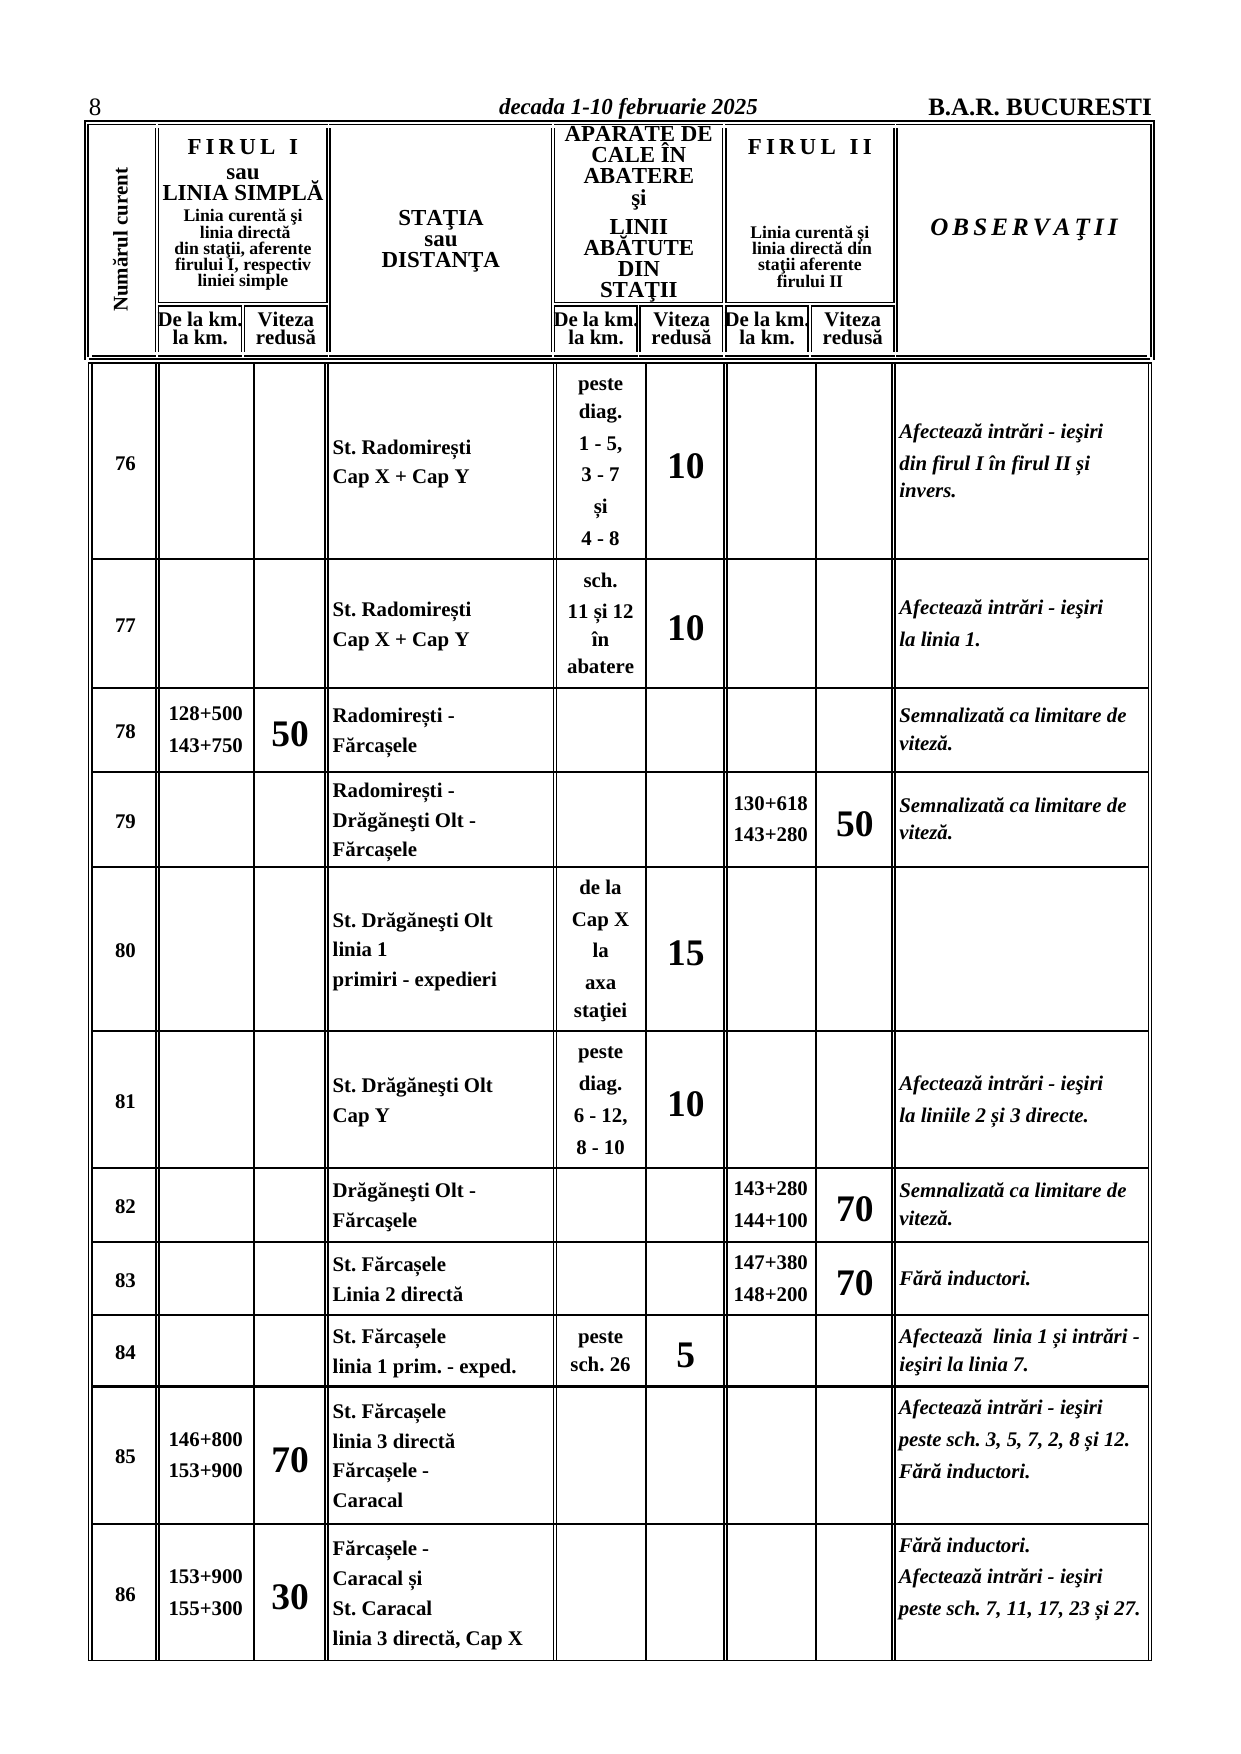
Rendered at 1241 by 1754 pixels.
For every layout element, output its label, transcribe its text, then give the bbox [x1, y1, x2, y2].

table_cell [93, 868, 155, 1030]
table_cell sch. 11 și 12 în abatere [557, 560, 645, 687]
table_cell [160, 1169, 253, 1241]
table_cell [817, 689, 891, 771]
table_cell [728, 1388, 815, 1523]
table_cell [255, 364, 324, 558]
table_cell 146+800 153+900 [160, 1388, 253, 1523]
table_cell [93, 1243, 155, 1314]
table_cell Afectează intrări - ieşiri peste sch. 3, 5, 7, 2, 8 și 12. Fără inductori. [896, 1388, 1148, 1523]
table_cell Drăgăneşti Olt - Fărcaşele [329, 1169, 553, 1241]
table_cell 50 [255, 689, 324, 771]
table_cell [255, 1243, 324, 1314]
table_cell 10 [647, 1032, 723, 1167]
table_cell [255, 560, 324, 687]
table_cell 70 [255, 1388, 324, 1523]
table_cell 128+500 143+750 [160, 689, 253, 771]
table_cell 5 [647, 1316, 723, 1385]
table_cell [817, 364, 891, 558]
table_cell peste diag. 1 - 5, 3 - 7 și 4 - 8 [557, 364, 645, 558]
table_cell [160, 1316, 253, 1385]
table_cell 30 [255, 1525, 324, 1660]
table_cell [255, 1032, 324, 1167]
table_cell Afectează linia 1 și intrări - ieşiri la linia 7. [896, 1316, 1148, 1385]
table_cell Afectează intrări - ieşiri la liniile 2 și 3 directe. [896, 1032, 1148, 1167]
table_cell [728, 364, 815, 558]
table_cell [647, 1243, 723, 1314]
table_cell 70 [817, 1243, 891, 1314]
table_cell [160, 868, 253, 1030]
table_cell 10 [647, 560, 723, 687]
table_cell St. Drăgăneşti Olt linia 1 primiri - expedieri [329, 868, 553, 1030]
table_cell 143+280 144+100 [728, 1169, 815, 1241]
table_cell [817, 1388, 891, 1523]
table_cell [557, 1169, 645, 1241]
table_cell [647, 773, 723, 866]
table_cell [93, 364, 155, 558]
table_cell [817, 1525, 891, 1660]
table_cell 130+618 143+280 [728, 773, 815, 866]
table_cell Radomirești - Fărcașele [329, 689, 553, 771]
table_cell de la Cap X la axa staţiei [557, 868, 645, 1030]
table_cell 153+900 155+300 [160, 1525, 253, 1660]
table_cell [93, 560, 155, 687]
table_cell [160, 773, 253, 866]
table_cell St. Radomirești Cap X + Cap Y [329, 560, 553, 687]
table_cell Afectează intrări - ieşiri la linia 1. [896, 560, 1148, 687]
table_cell [728, 1316, 815, 1385]
table_cell [255, 1316, 324, 1385]
table_cell 50 [817, 773, 891, 866]
table_cell [93, 689, 155, 771]
table_cell Semnalizată ca limitare de viteză. [896, 689, 1148, 771]
table_cell [647, 1525, 723, 1660]
table_cell 10 [647, 364, 723, 558]
table_cell [160, 1243, 253, 1314]
table_cell [557, 773, 645, 866]
table_cell Semnalizată ca limitare de viteză. [896, 773, 1148, 866]
table_cell [160, 560, 253, 687]
table_cell [93, 1525, 155, 1660]
table_cell [896, 868, 1148, 1030]
table_cell [557, 689, 645, 771]
table_cell peste sch. 26 [557, 1316, 645, 1385]
table_cell St. Radomirești Cap X + Cap Y [329, 364, 553, 558]
table_cell [817, 560, 891, 687]
table_cell [93, 1032, 155, 1167]
table_cell [255, 773, 324, 866]
table_cell [817, 868, 891, 1030]
table_cell Fără inductori. [896, 1243, 1148, 1314]
table_cell [557, 1243, 645, 1314]
table_cell [728, 689, 815, 771]
table_cell [93, 1388, 155, 1523]
table_cell St. Fărcașele Linia 2 directă [329, 1243, 553, 1314]
table_cell [817, 1316, 891, 1385]
table_cell [160, 364, 253, 558]
table_cell [557, 1388, 645, 1523]
table_cell [255, 1169, 324, 1241]
table_cell peste diag. 6 - 12, 8 - 10 [557, 1032, 645, 1167]
table_cell [255, 868, 324, 1030]
table_cell [93, 1169, 155, 1241]
table_cell St. Fărcașele linia 1 prim. - exped. [329, 1316, 553, 1385]
table_cell Afectează intrări - ieşiri din firul I în firul II și invers. [896, 364, 1148, 558]
table_cell Fărcașele - Caracal și St. Caracal linia 3 directă, Cap X [329, 1525, 553, 1660]
table_cell [160, 1032, 253, 1167]
table_cell [728, 1032, 815, 1167]
table_cell 70 [817, 1169, 891, 1241]
table_cell 147+380 148+200 [728, 1243, 815, 1314]
table_cell [93, 773, 155, 866]
table_cell [557, 1525, 645, 1660]
table_cell [728, 1525, 815, 1660]
table_cell 15 [647, 868, 723, 1030]
table_cell [647, 1388, 723, 1523]
table_cell [647, 689, 723, 771]
table_cell Semnalizată ca limitare de viteză. [896, 1169, 1148, 1241]
table_cell [817, 1032, 891, 1167]
table_cell [728, 868, 815, 1030]
table_cell [647, 1169, 723, 1241]
table_cell [728, 560, 815, 687]
table_cell [93, 1316, 155, 1385]
table_cell St. Drăgăneşti Olt Cap Y [329, 1032, 553, 1167]
table_cell Radomirești - Drăgăneşti Olt - Fărcașele [329, 773, 553, 866]
table_cell Fără inductori. Afectează intrări - ieşiri peste sch. 7, 11, 17, 23 și 27. [896, 1525, 1148, 1660]
table_cell St. Fărcașele linia 3 directă Fărcașele - Caracal [329, 1388, 553, 1523]
